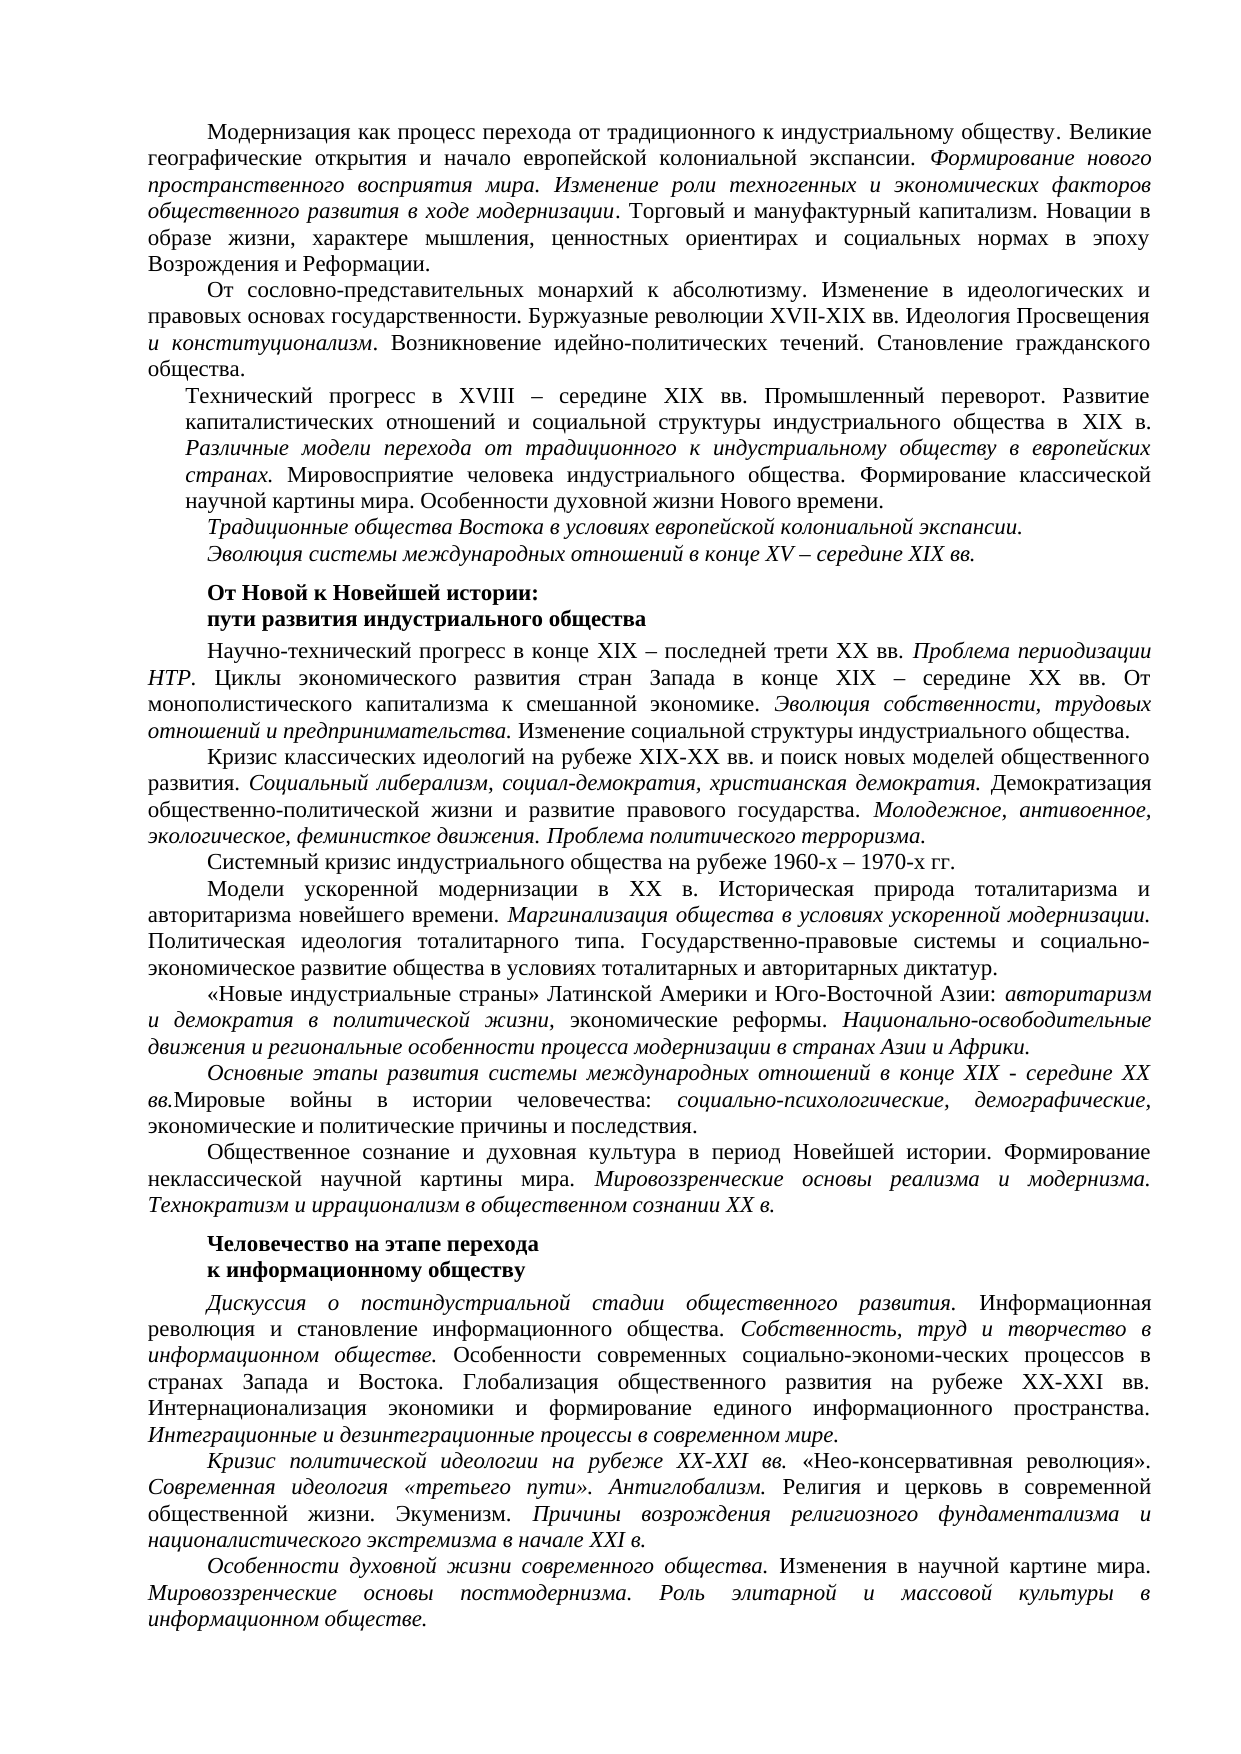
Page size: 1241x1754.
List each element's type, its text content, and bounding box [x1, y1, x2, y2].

text Научно-технический прогресс в конце XIX – последней трети XX вв. Проблема периодизации НТР. Циклы экономического развития стран Запада в конце XIX – середине XX вв. От монополистического капитализма к смешанной экономике. Эволюция собственности, трудовых отношений и предпринимательства. Изменение социальной структуры индустриального общества. [148, 638, 1152, 743]
text Кризис классических идеологий на рубеже XIX-XX вв. и поиск новых моделей общественного развития. Социальный либерализм, социал-демократия, христианская демократия. Демократизация общественно-политической жизни и развитие правового государства. Молодежное, антивоенное, экологическое, феминисткое движения. Проблема политического терроризма. [148, 743, 1152, 848]
text Человечество на этапе перехода к информационному обществу [207, 1230, 1152, 1283]
text Особенности духовной жизни современного общества. Изменения в научной картине мира. Мировоззренческие основы постмодернизма. Роль элитарной и массовой культуры в информационном обществе. [148, 1552, 1152, 1631]
text Дискуссия о постиндустриальной стадии общественного развития. Информационная революция и становление информационного общества. Собственность, труд и творчество в информационном обществе. Особенности современных социально-экономи-ческих процессов в странах Запада и Востока. Глобализация общественного развития на рубеже XX-XXI вв. Интернационализация экономики и формирование единого информационного пространства. Интеграционные и дезинтеграционные процессы в современном мире. [148, 1289, 1152, 1447]
text Технический прогресс в XVIII – середине XIX вв. Промышленный переворот. Развитие капиталистических отношений и социальной структуры индустриального общества в XIX в. Различные модели перехода от традиционного к индустриальному обществу в европейских странах. Мировосприятие человека индустриального общества. Формирование классической научной картины мира. Особенности духовной жизни Нового времени. [185, 382, 1152, 513]
text От сословно-представительных монархий к абсолютизму. Изменение в идеологических и правовых основах государственности. Буржуазные революции XVII-XIX вв. Идеология Просвещения и конституционализм. Возникновение идейно-политических течений. Становление гражданского общества. [148, 276, 1152, 382]
text Основные этапы развития системы международных отношений в конце XIX - середине ХХ вв.Мировые войны в истории человечества: социально-психологические, демографические, экономические и политические причины и последствия. [148, 1059, 1152, 1138]
text Общественное сознание и духовная культура в период Новейшей истории. Формирование неклассической научной картины мира. Мировоззренческие основы реализма и модернизма. Технократизм и иррационализм в общественном сознании ХХ в. [148, 1138, 1152, 1217]
text «Новые индустриальные страны» Латинской Америки и Юго-Восточной Азии: авторитаризм и демократия в политической жизни, экономические реформы. Национально-освободительные движения и региональные особенности процесса модернизации в странах Азии и Африки. [148, 980, 1152, 1059]
text Традиционные общества Востока в условиях европейской колониальной экспансии. [148, 513, 1152, 540]
text Модернизация как процесс перехода от традиционного к индустриальному обществу. Великие географические открытия и начало европейской колониальной экспансии. Формирование нового пространственного восприятия мира. Изменение роли техногенных и экономических факторов общественного развития в ходе модернизации. Торговый и мануфактурный капитализм. Новации в образе жизни, характере мышления, ценностных ориентирах и социальных нормах в эпоху Возрождения и Реформации. [148, 118, 1152, 276]
text Модели ускоренной модернизации в ХХ в. Историческая природа тоталитаризма и авторитаризма новейшего времени. Маргинализация общества в условиях ускоренной модернизации. Политическая идеология тоталитарного типа. Государственно-правовые системы и социально-экономическое развитие общества в условиях тоталитарных и авторитарных диктатур. [148, 875, 1152, 980]
text От Новой к Новейшей истории: пути развития индустриального общества [207, 579, 1152, 631]
text Кризис политической идеологии на рубеже XX-XXI вв. «Нео-консервативная революция». Современная идеология «третьего пути». Антиглобализм. Религия и церковь в современной общественной жизни. Экуменизм. Причины возрождения религиозного фундаментализма и националистического экстремизма в начале XXI в. [148, 1447, 1152, 1552]
text Системный кризис индустриального общества на рубеже 1960-х – 1970-х гг. [148, 848, 1152, 875]
text Эволюция системы международных отношений в конце XV – середине XIX вв. [148, 540, 1152, 566]
